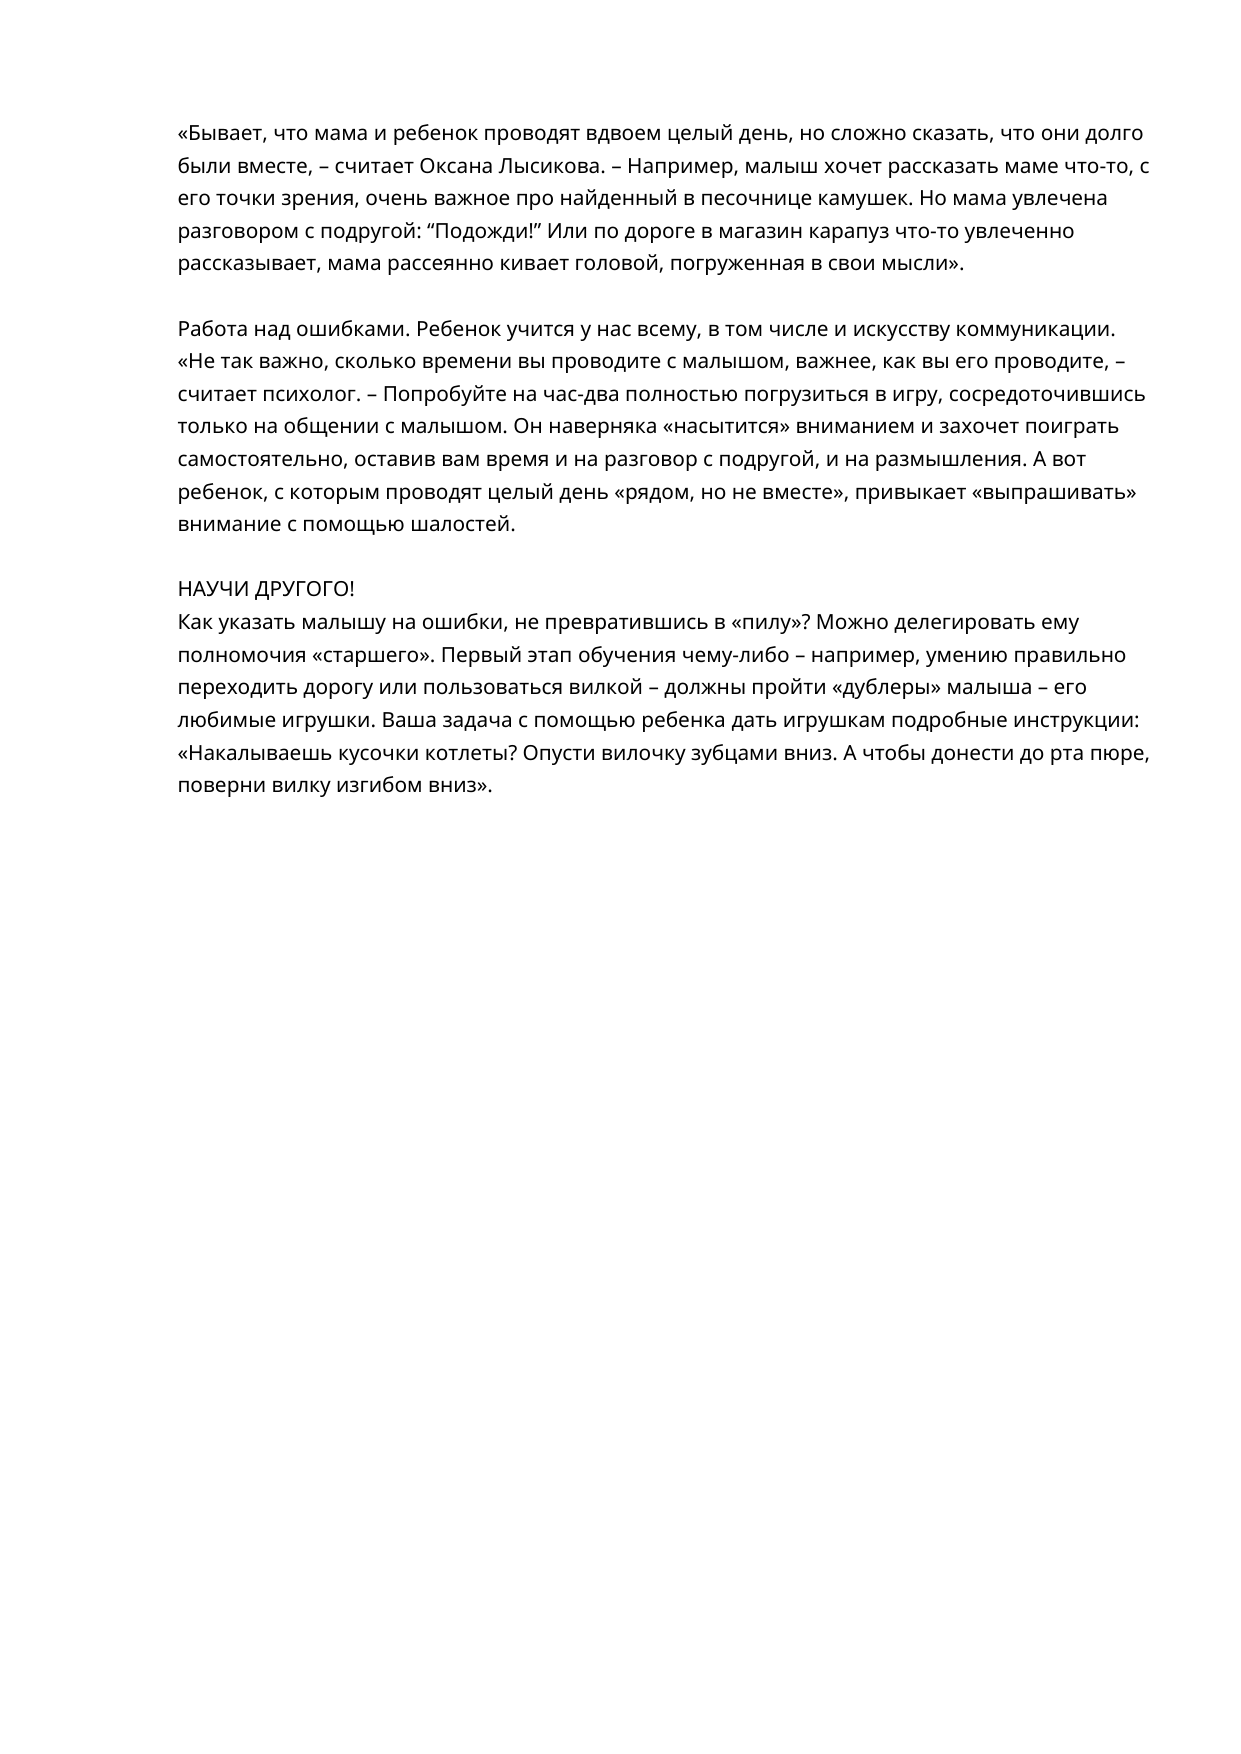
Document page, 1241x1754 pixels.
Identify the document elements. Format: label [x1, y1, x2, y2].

text [177, 118, 1152, 799]
